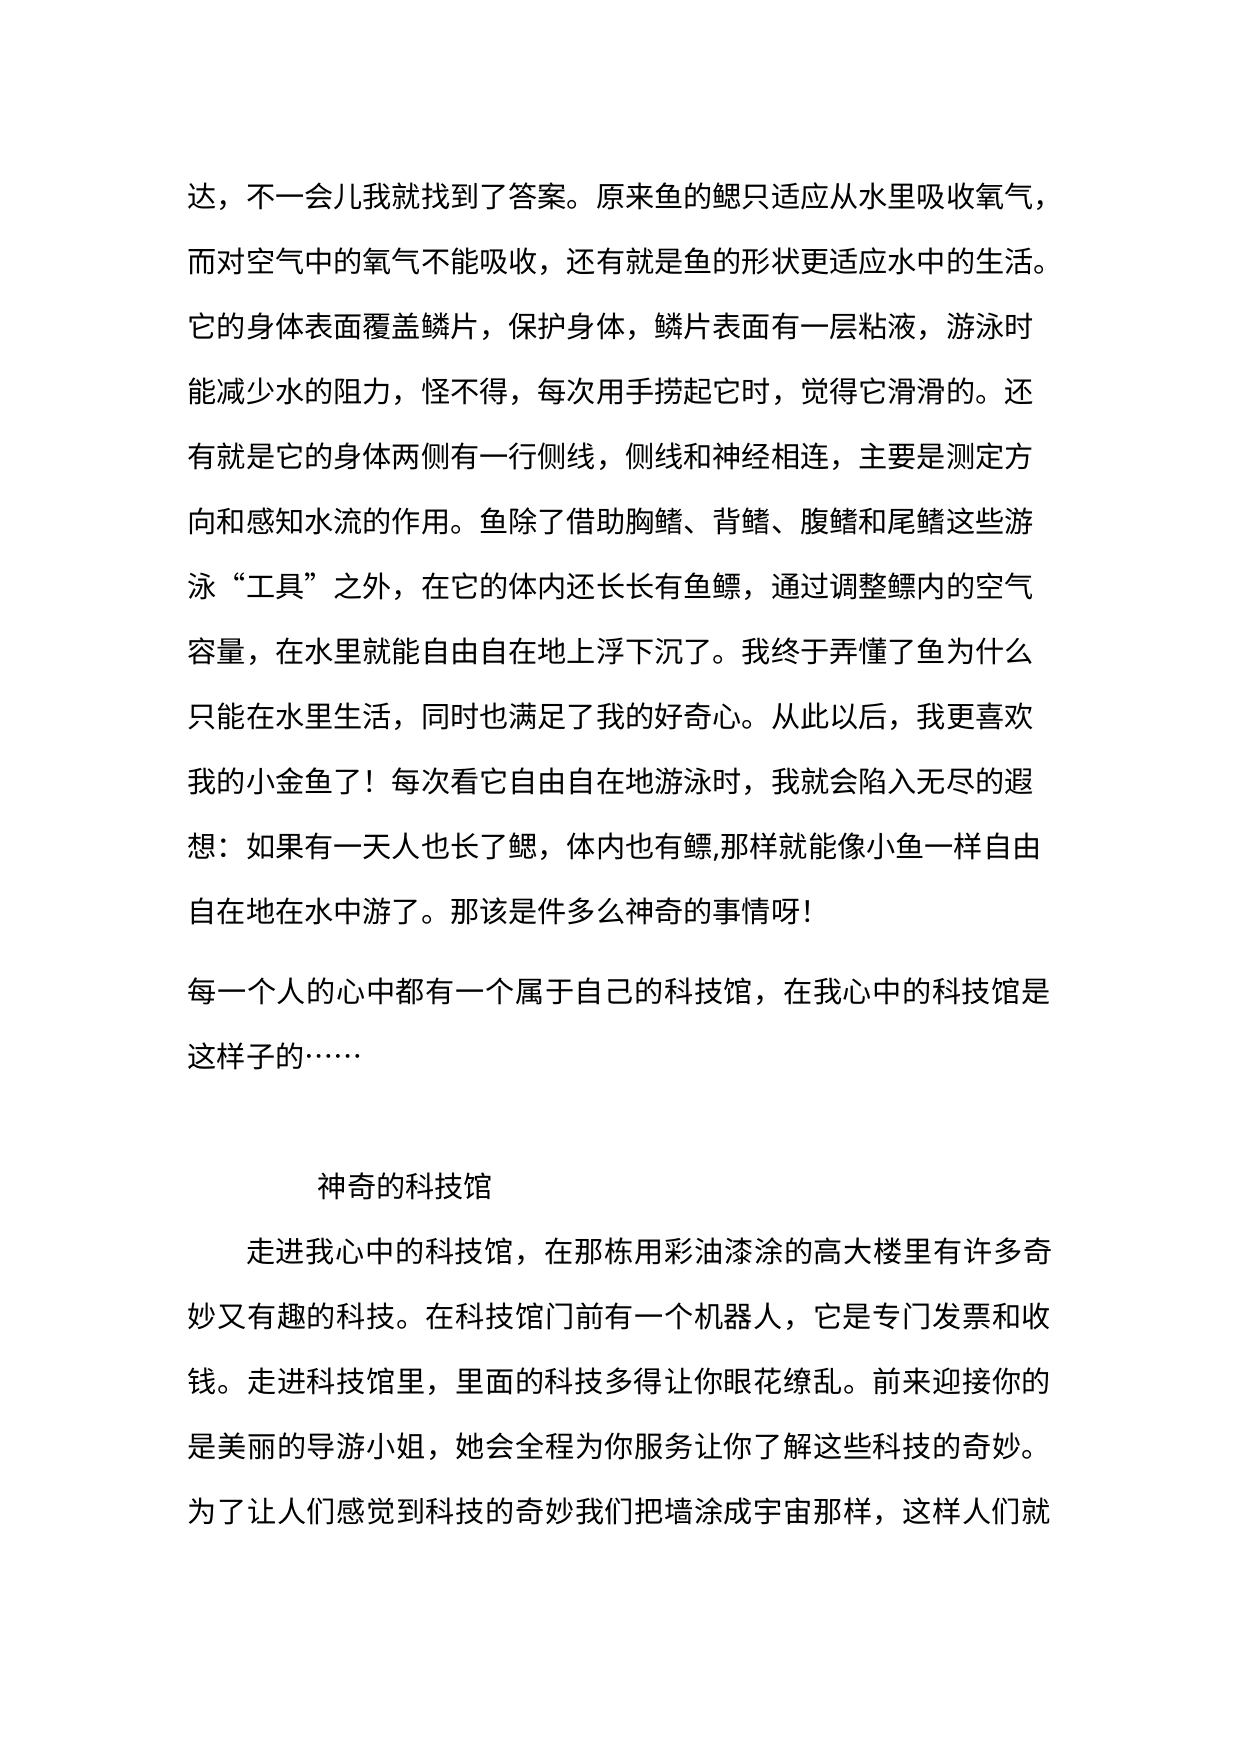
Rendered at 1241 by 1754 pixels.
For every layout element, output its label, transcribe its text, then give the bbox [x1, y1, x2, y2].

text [187, 1218, 1053, 1543]
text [187, 162, 1053, 942]
text 每一个人的心中都有一个属于自己的科技馆，在我心中的科技馆是这样子的…… 神奇的科技馆 [187, 958, 1053, 1218]
